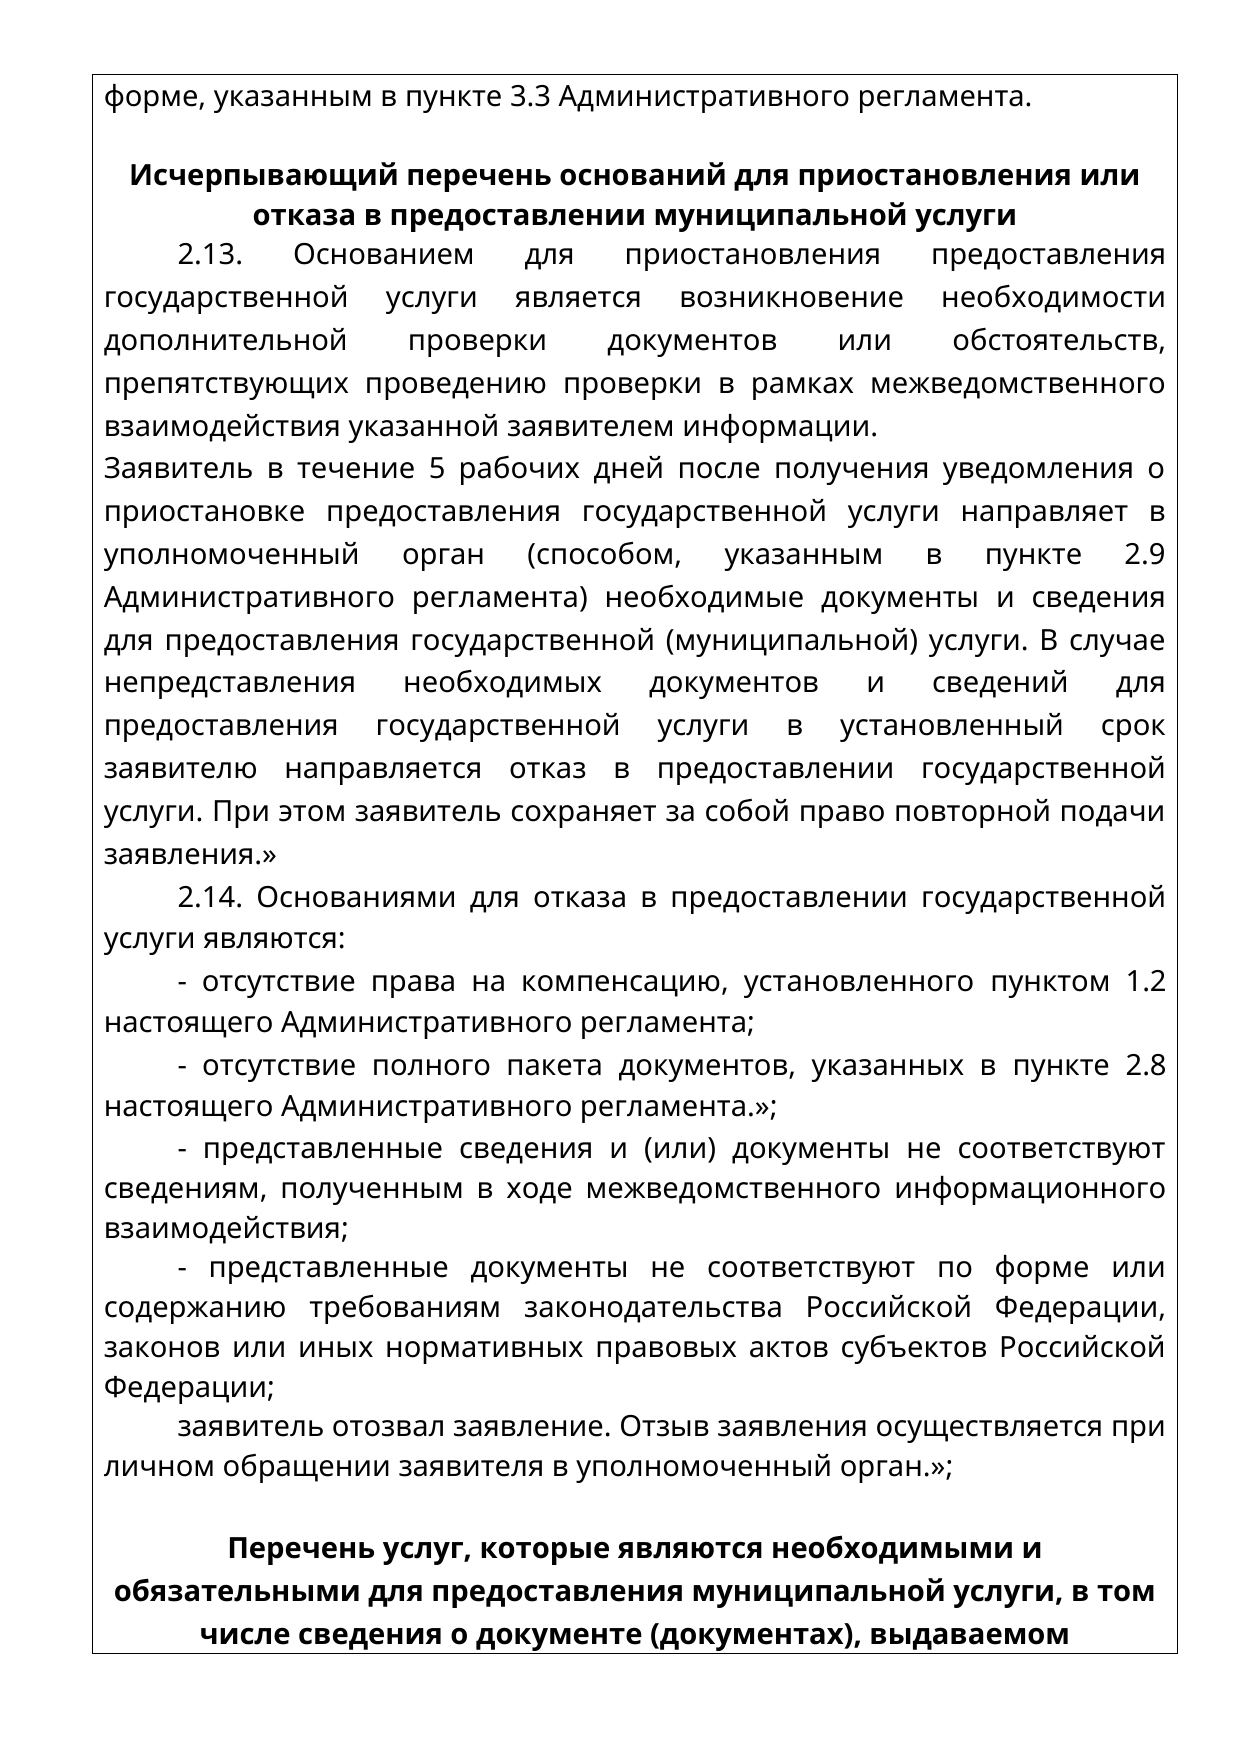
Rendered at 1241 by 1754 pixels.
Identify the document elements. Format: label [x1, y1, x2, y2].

table_header [93, 75, 1177, 1653]
